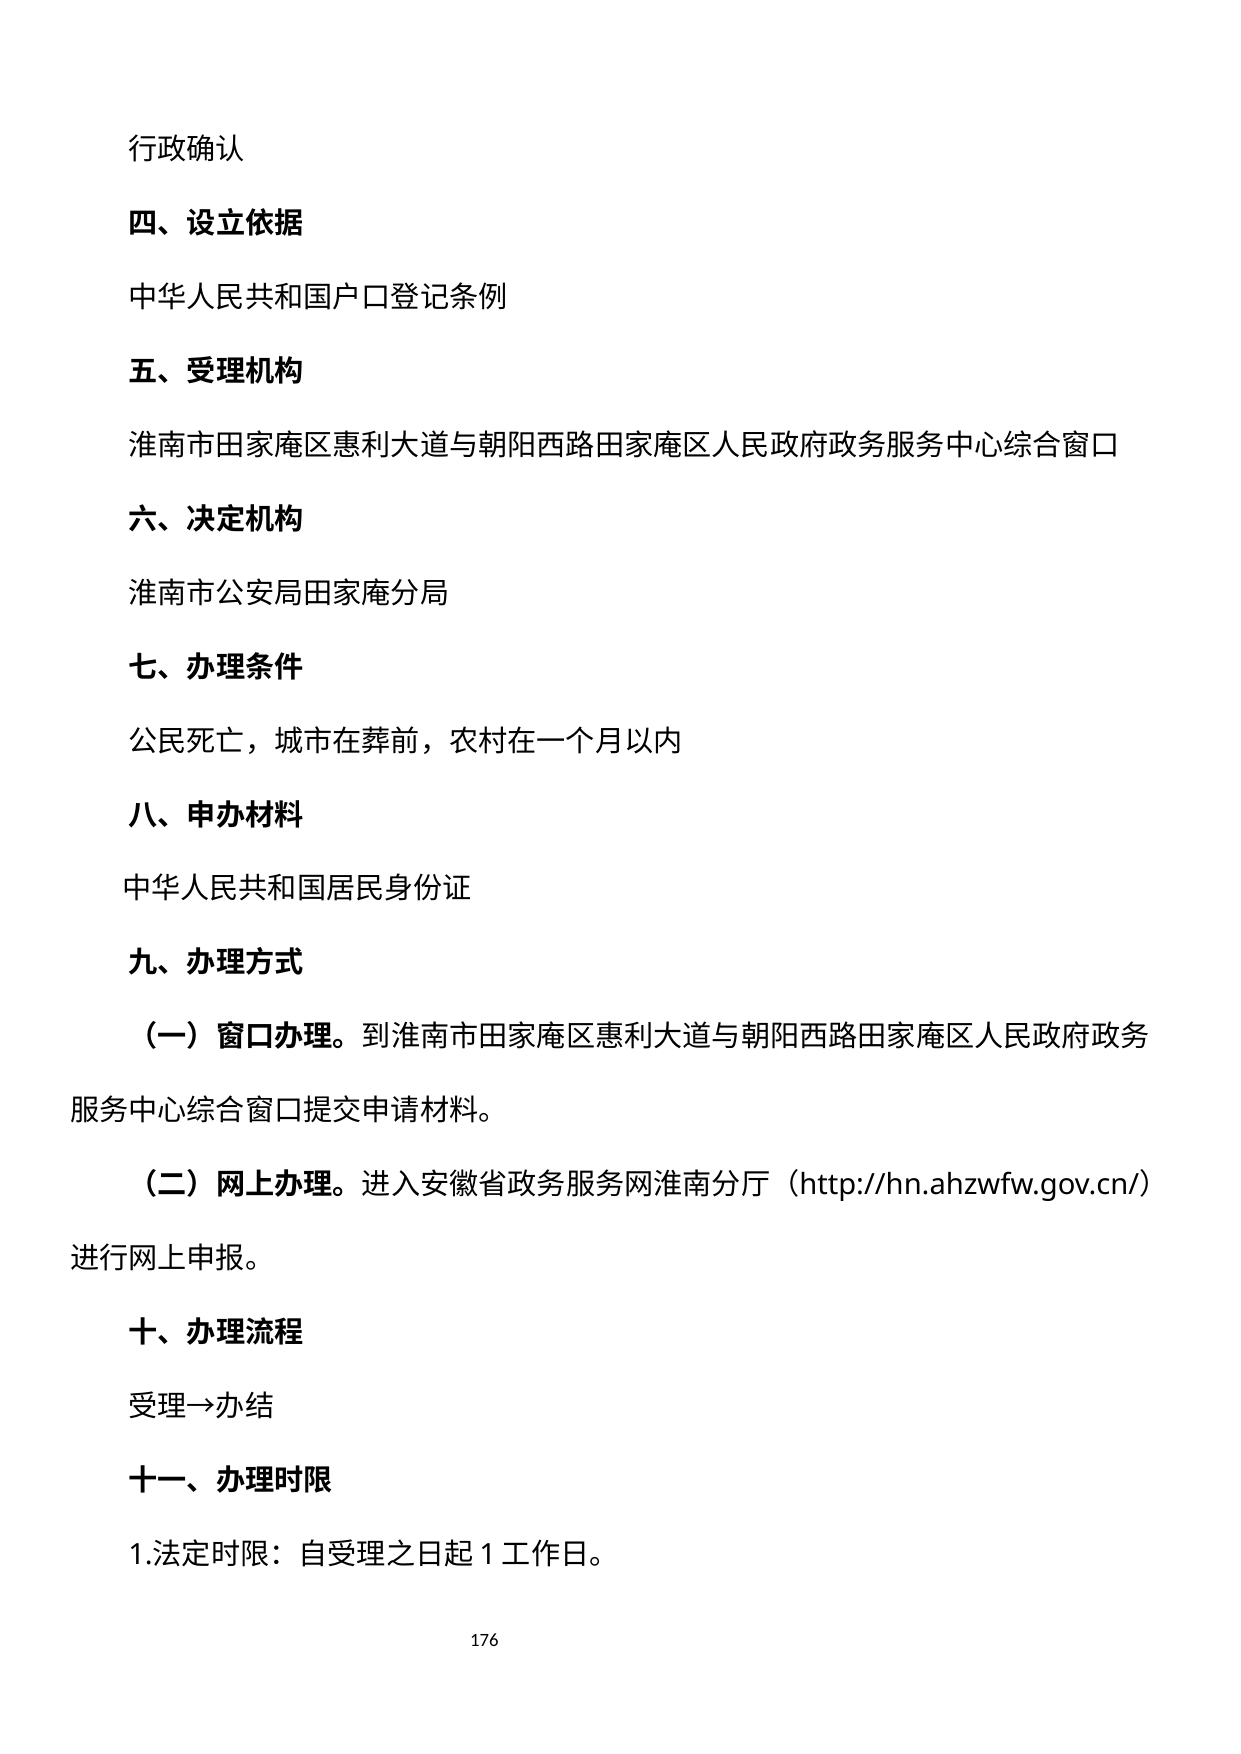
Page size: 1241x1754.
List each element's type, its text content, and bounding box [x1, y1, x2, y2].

text （二）网上办理。进入安徽省政务服务网淮南分厅（http://hn.ahzwfw.gov.cn/）进行网上申报。 [70, 1161, 1171, 1277]
text 中华人民共和国户口登记条例 [70, 273, 1171, 316]
text 受理→办结 [70, 1383, 1171, 1425]
text 五、受理机构 [70, 347, 1171, 389]
text 中华人民共和国居民身份证 [63, 865, 1171, 907]
text 六、决定机构 [70, 495, 1171, 537]
text 四、设立依据 [70, 199, 1171, 242]
text 淮南市田家庵区惠利大道与朝阳西路田家庵区人民政府政务服务中心综合窗口 [70, 421, 1171, 463]
text 七、办理条件 [70, 643, 1171, 685]
text 九、办理方式 [70, 939, 1171, 981]
text 1.法定时限：自受理之日起1工作日。 [70, 1531, 1171, 1573]
text 十、办理流程 [70, 1309, 1171, 1351]
text 淮南市公安局田家庵分局 [70, 569, 1171, 611]
text （一）窗口办理。到淮南市田家庵区惠利大道与朝阳西路田家庵区人民政府政务服务中心综合窗口提交申请材料。 [70, 1013, 1171, 1129]
text 十一、办理时限 [70, 1457, 1171, 1499]
text 公民死亡，城市在葬前，农村在一个月以内 [70, 717, 1171, 759]
text 八、申办材料 [70, 791, 1171, 833]
text 行政确认 [70, 125, 1171, 168]
